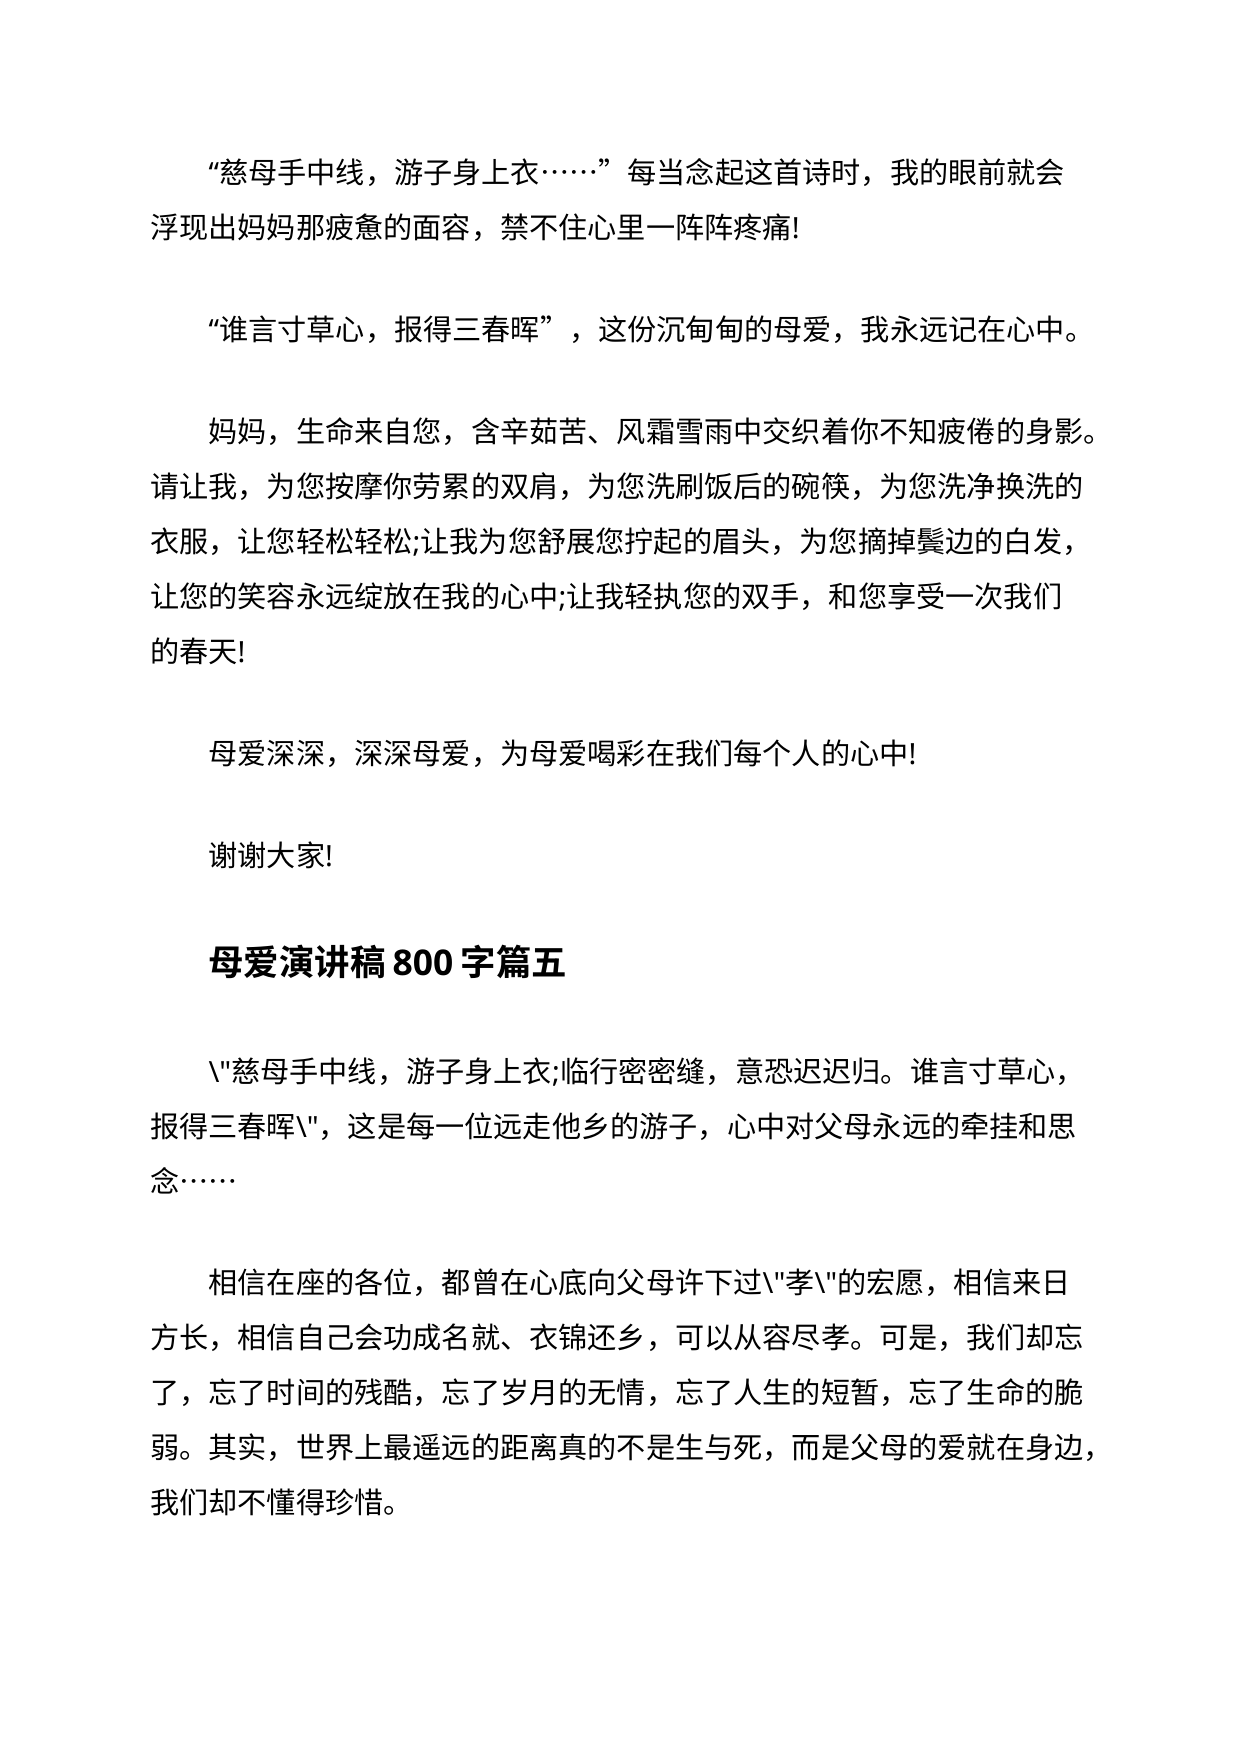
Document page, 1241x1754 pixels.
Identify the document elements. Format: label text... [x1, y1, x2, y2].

text \"慈母手中线，游子身上衣;临行密密缝，意恐迟迟归。谁言寸草心，报得三春晖\"，这是每一位远走他乡的游子，心中对父母永远的牵挂和思念…… [150, 1048, 1090, 1201]
text “谁言寸草心，报得三春晖”，这份沉甸甸的母爱，我永远记在心中。 [150, 307, 1090, 349]
text 妈妈，生命来自您，含辛茹苦、风霜雪雨中交织着你不知疲倦的身影。请让我，为您按摩你劳累的双肩，为您洗刷饭后的碗筷，为您洗净换洗的衣服，让您轻松轻松;让我为您舒展您拧起的眉头，为您摘掉鬓边的白发，让您的笑容永远绽放在我的心中;让我轻执您的双手，和您享受一次我们的春天! [150, 409, 1090, 671]
text 谢谢大家! [150, 833, 1090, 875]
text 相信在座的各位，都曾在心底向父母许下过\"孝\"的宏愿，相信来日方长，相信自己会功成名就、衣锦还乡，可以从容尽孝。可是，我们却忘了，忘了时间的残酷，忘了岁月的无情，忘了人生的短暂，忘了生命的脆弱。其实，世界上最遥远的距离真的不是生与死，而是父母的爱就在身边，我们却不懂得珍惜。 [150, 1260, 1090, 1522]
text 母爱深深，深深母爱，为母爱喝彩在我们每个人的心中! [150, 731, 1090, 773]
text “慈母手中线，游子身上衣……”每当念起这首诗时，我的眼前就会浮现出妈妈那疲惫的面容，禁不住心里一阵阵疼痛! [150, 150, 1090, 247]
text 母爱演讲稿800字篇五 [150, 935, 1090, 986]
